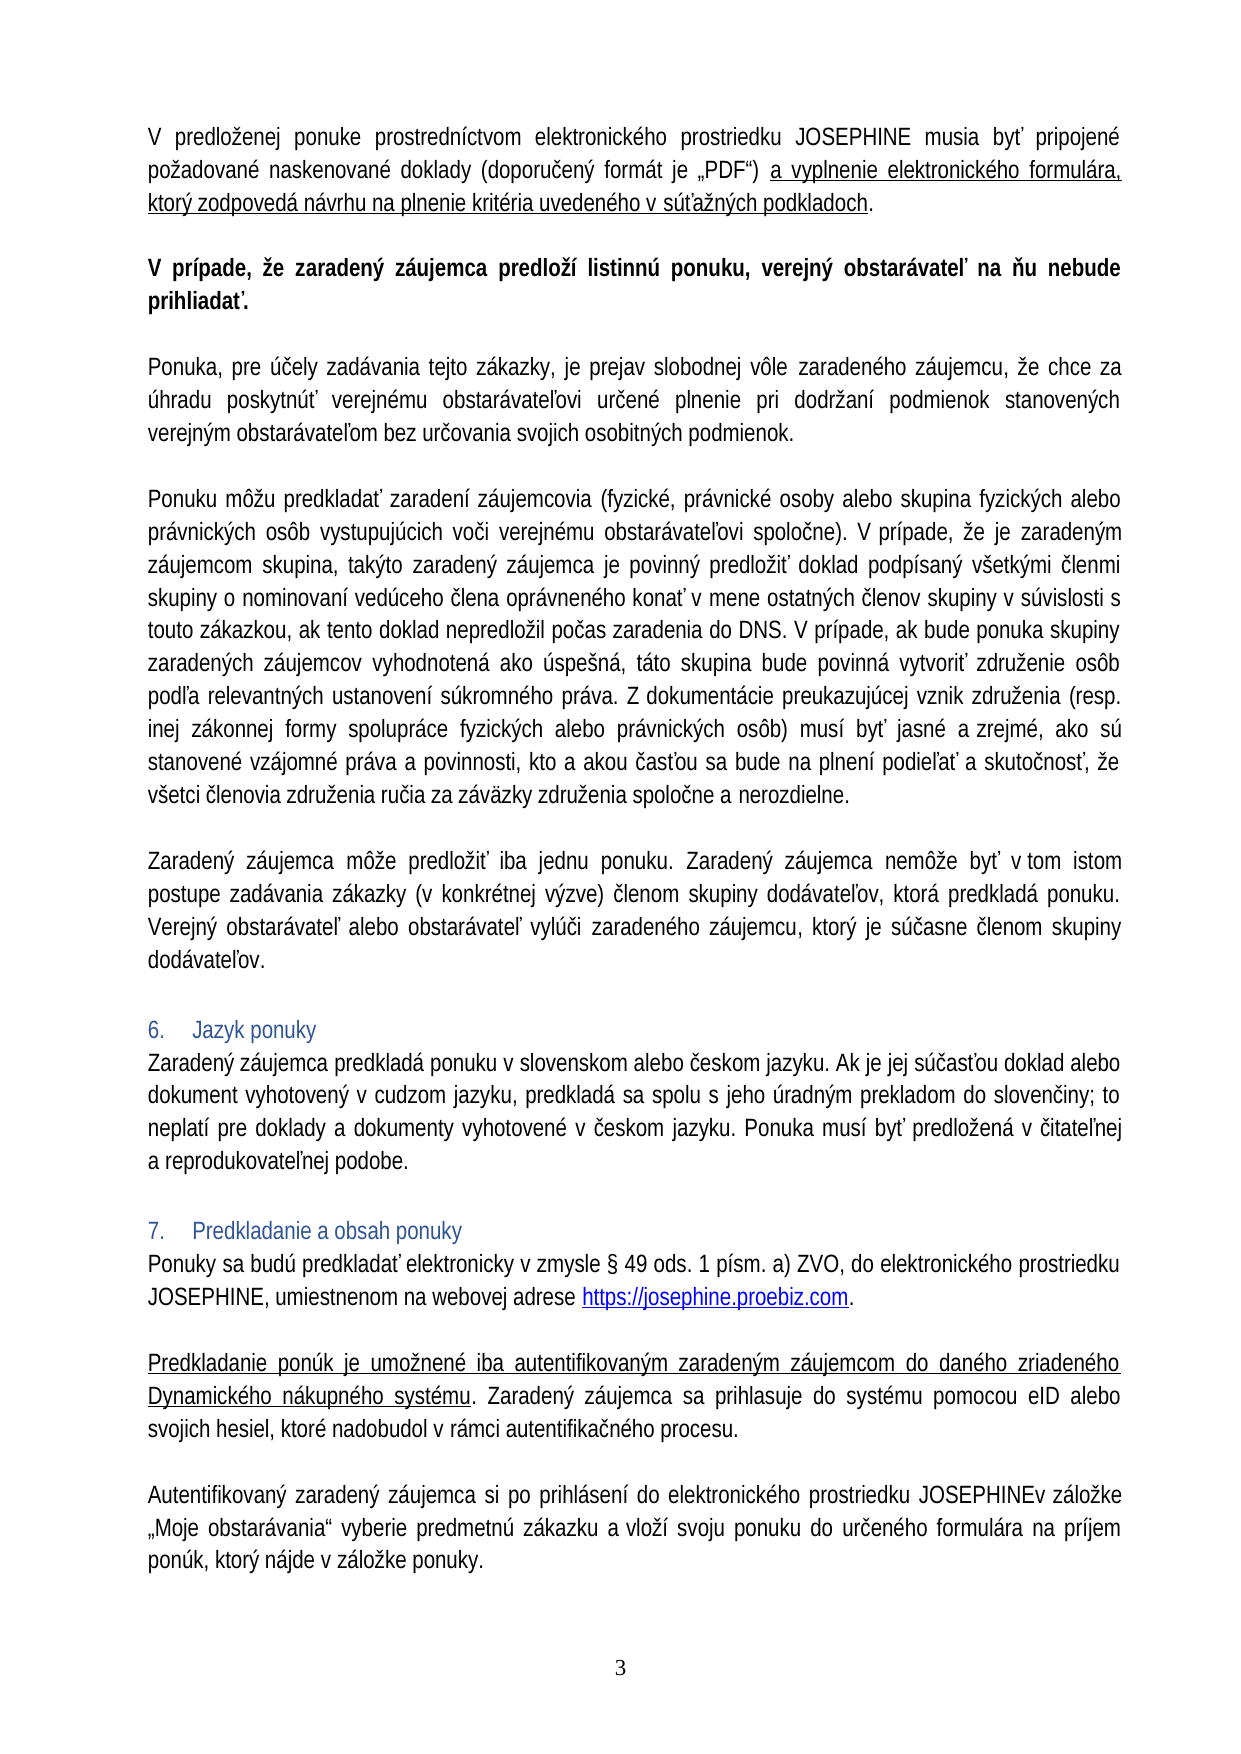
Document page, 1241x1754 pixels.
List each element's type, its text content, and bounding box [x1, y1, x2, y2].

text Autentifikovaný zaradený záujemca si po prihlásení do elektronického prostriedku JOSEPHINEv záložke „Moje obstarávania“ vyberie predmetnú zákazku a vloží svoju ponuku do určeného formulára na príjem ponúk, ktorý nájde v záložke ponuky. [148, 1480, 1122, 1574]
text Ponuku môžu predkladať zaradení záujemcovia (fyzické, právnické osoby alebo skupina fyzických alebo právnických osôb vystupujúcich voči verejnému obstarávateľovi spoločne). V prípade, že je zaradeným záujemcom skupina, takýto zaradený záujemca je povinný predložiť doklad podpísaný všetkými členmi skupiny o nominovaní vedúceho člena oprávneného konať v mene ostatných členov skupiny v súvislosti s touto zákazkou, ak tento doklad nepredložil počas zaradenia do DNS. V prípade, ak bude ponuka skupiny zaradených záujemcov vyhodnotená ako úspešná, táto skupina bude povinná vytvoriť združenie osôb podľa relevantných ustanovení súkromného práva. Z dokumentácie preukazujúcej vznik združenia (resp. inej zákonnej formy spolupráce fyzických alebo právnických osôb) musí byť jasné a zrejmé, ako sú stanovené vzájomné práva a povinnosti, kto a akou časťou sa bude na plnení podieľať a skutočnosť, že všetci členovia združenia ručia za záväzky združenia spoločne a nerozdielne. [148, 484, 1122, 809]
text V prípade, že zaradený záujemca predloží listinnú ponuku, verejný obstarávateľ na ňu nebude prihliadať. [148, 253, 1122, 315]
text Zaradený záujemca môže predložiť iba jednu ponuku. Zaradený záujemca nemôže byť v tom istom postupe zadávania zákazky (v konkrétnej výzve) členom skupiny dodávateľov, ktorá predkladá ponuku. Verejný obstarávateľ alebo obstarávateľ vylúči zaradeného záujemcu, ktorý je súčasne členom skupiny dodávateľov. [148, 846, 1122, 973]
text V predloženej ponuke prostredníctvom elektronického prostriedku JOSEPHINE musia byť pripojené požadované naskenované doklady (doporučený formát je „PDF“) a vyplnenie elektronického formulára, ktorý zodpovedá návrhu na plnenie kritéria uvedeného v súťažných podkladoch. [148, 122, 1122, 216]
subtitle Jazyk ponuky [148, 1015, 1122, 1043]
text Ponuka, pre účely zadávania tejto zákazky, je prejav slobodnej vôle zaradeného záujemcu, že chce za úhradu poskytnúť verejnému obstarávateľovi určené plnenie pri dodržaní podmienok stanovených verejným obstarávateľom bez určovania svojich osobitných podmienok. [148, 352, 1122, 447]
text Predkladanie ponúk je umožnené iba autentifikovaným zaradeným záujemcom do daného zriadeného Dynamického nákupného systému. Zaradený záujemca sa prihlasuje do systému pomocou eID alebo svojich hesiel, ktoré nadobudol v rámci autentifikačného procesu. [148, 1348, 1122, 1442]
text Zaradený záujemca predkladá ponuku v slovenskom alebo českom jazyku. Ak je jej súčasťou doklad alebo dokument vyhotovený v cudzom jazyku, predkladá sa spolu s jeho úradným prekladom do slovenčiny; to neplatí pre doklady a dokumenty vyhotovené v českom jazyku. Ponuka musí byť predložená v čitateľnej a reprodukovateľnej podobe. [148, 1048, 1122, 1175]
text Ponuky sa budú predkladať elektronicky v zmysle § 49 ods. 1 písm. a) ZVO, do elektronického prostriedku JOSEPHINE, umiestnenom na webovej adrese https://josephine.proebiz.com. [148, 1249, 1122, 1311]
subtitle Predkladanie a obsah ponuky [148, 1216, 1122, 1245]
